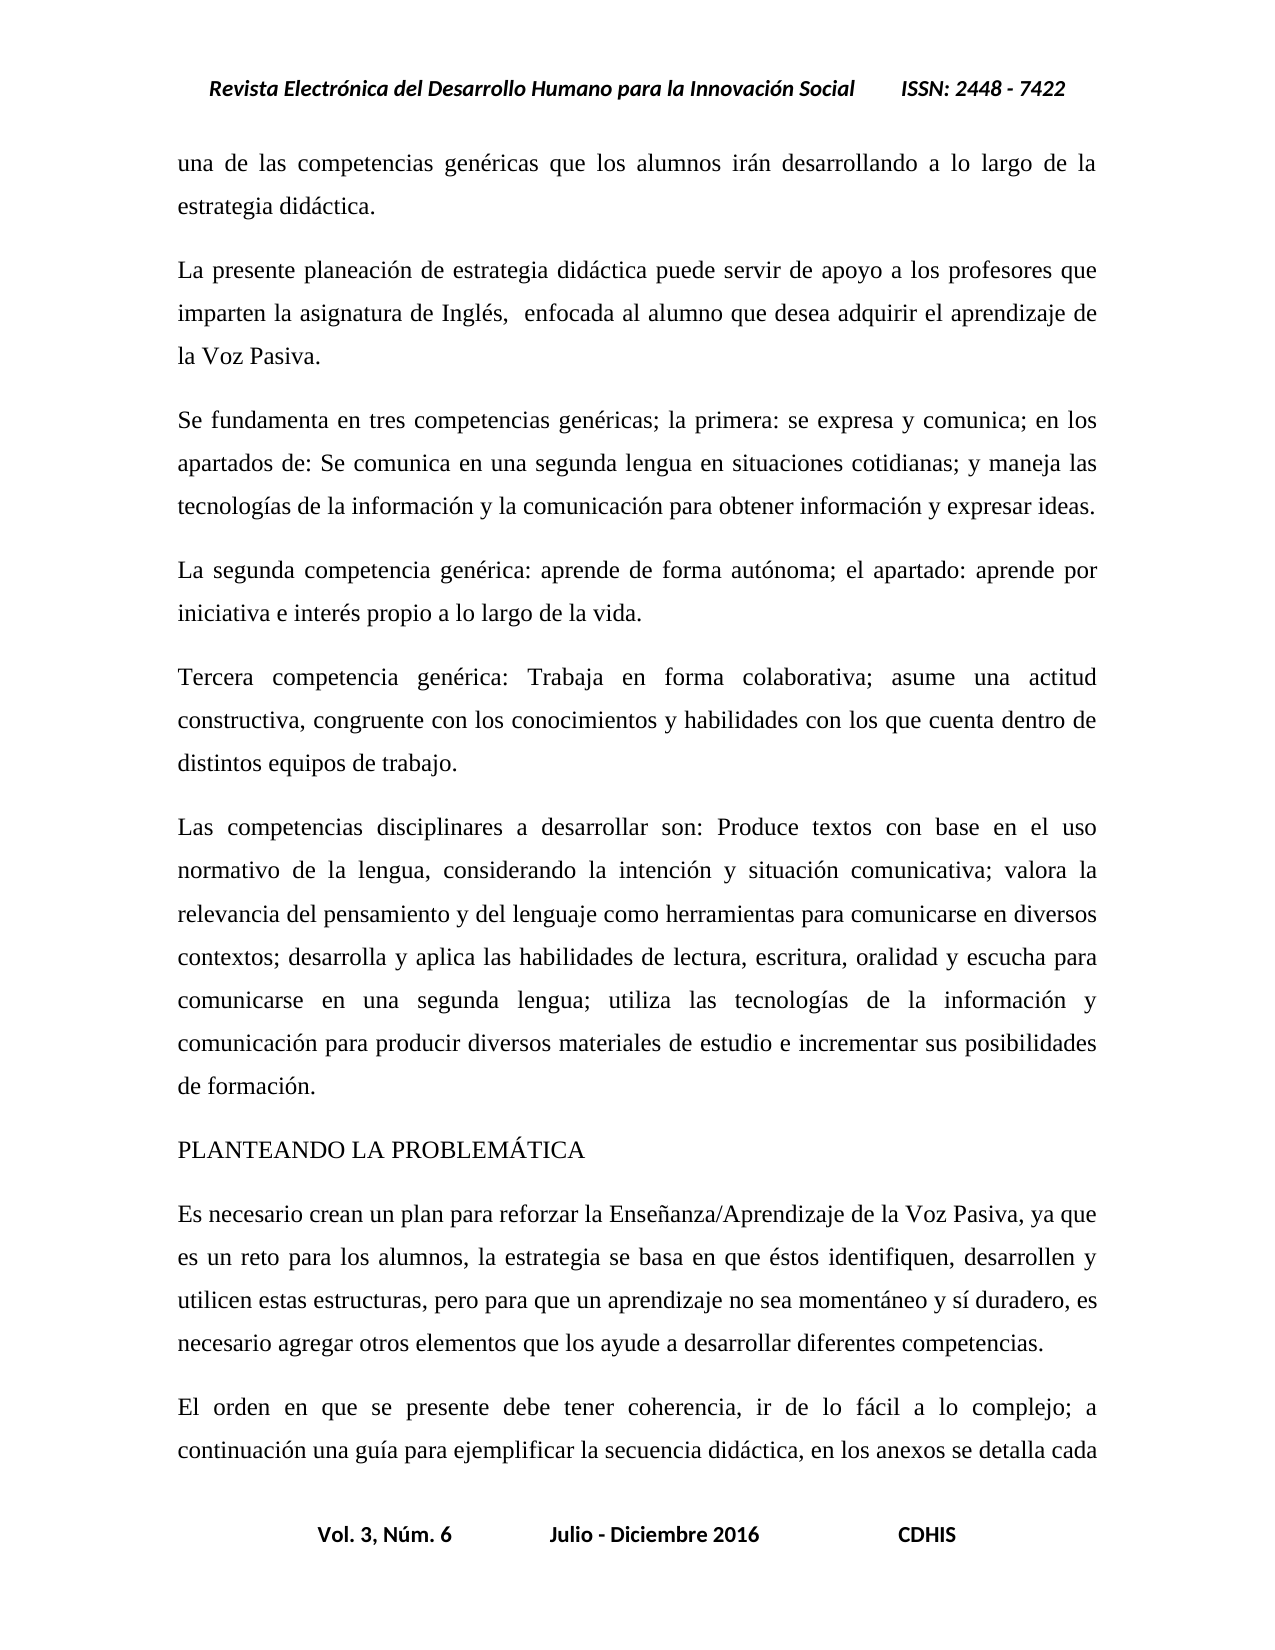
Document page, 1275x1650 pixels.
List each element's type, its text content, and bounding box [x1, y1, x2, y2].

text Es necesario crean un plan para reforzar la Enseñanza/Aprendizaje de la Voz Pasiva, ya que es un reto para los alumnos, la estrategia se basa en que éstos identifiquen, desarrollen y utilicen estas estructuras, pero para que un aprendizaje no sea momentáneo y sí duradero, es necesario agregar otros elementos que los ayude a desarrollar diferentes competencias. [177, 1199, 1098, 1357]
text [177, 148, 1098, 219]
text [177, 1392, 1098, 1464]
text La presente planeación de estrategia didáctica puede servir de apoyo a los profesores que imparten la asignatura de Inglés, enfocada al alumno que desea adquirir el aprendizaje de la Voz Pasiva. [177, 255, 1098, 370]
text La segunda competencia genérica: aprende de forma autónoma; el apartado: aprende por iniciativa e interés propio a lo largo de la vida. [177, 555, 1098, 627]
text Las competencias disciplinares a desarrollar son: Produce textos con base en el uso normativo de la lengua, considerando la intención y situación comunicativa; valora la relevancia del pensamiento y del lenguaje como herramientas para comunicarse en diversos contextos; desarrolla y aplica las habilidades de lectura, escritura, oralidad y escucha para comunicarse en una segunda lengua; utiliza las tecnologías de la información y comunicación para producir diversos materiales de estudio e incrementar sus posibilidades de formación. [177, 812, 1098, 1100]
text PLANTEANDO LA PROBLEMÁTICA [177, 1135, 1098, 1164]
text Se fundamenta en tres competencias genéricas; la primera: se expresa y comunica; en los apartados de: Se comunica en una segunda lengua en situaciones cotidianas; y maneja las tecnologías de la información y la comunicación para obtener información y expresar ideas. [177, 405, 1098, 520]
text Tercera competencia genérica: Trabaja en forma colaborativa; asume una actitud constructiva, congruente con los conocimientos y habilidades con los que cuenta dentro de distintos equipos de trabajo. [177, 662, 1098, 777]
